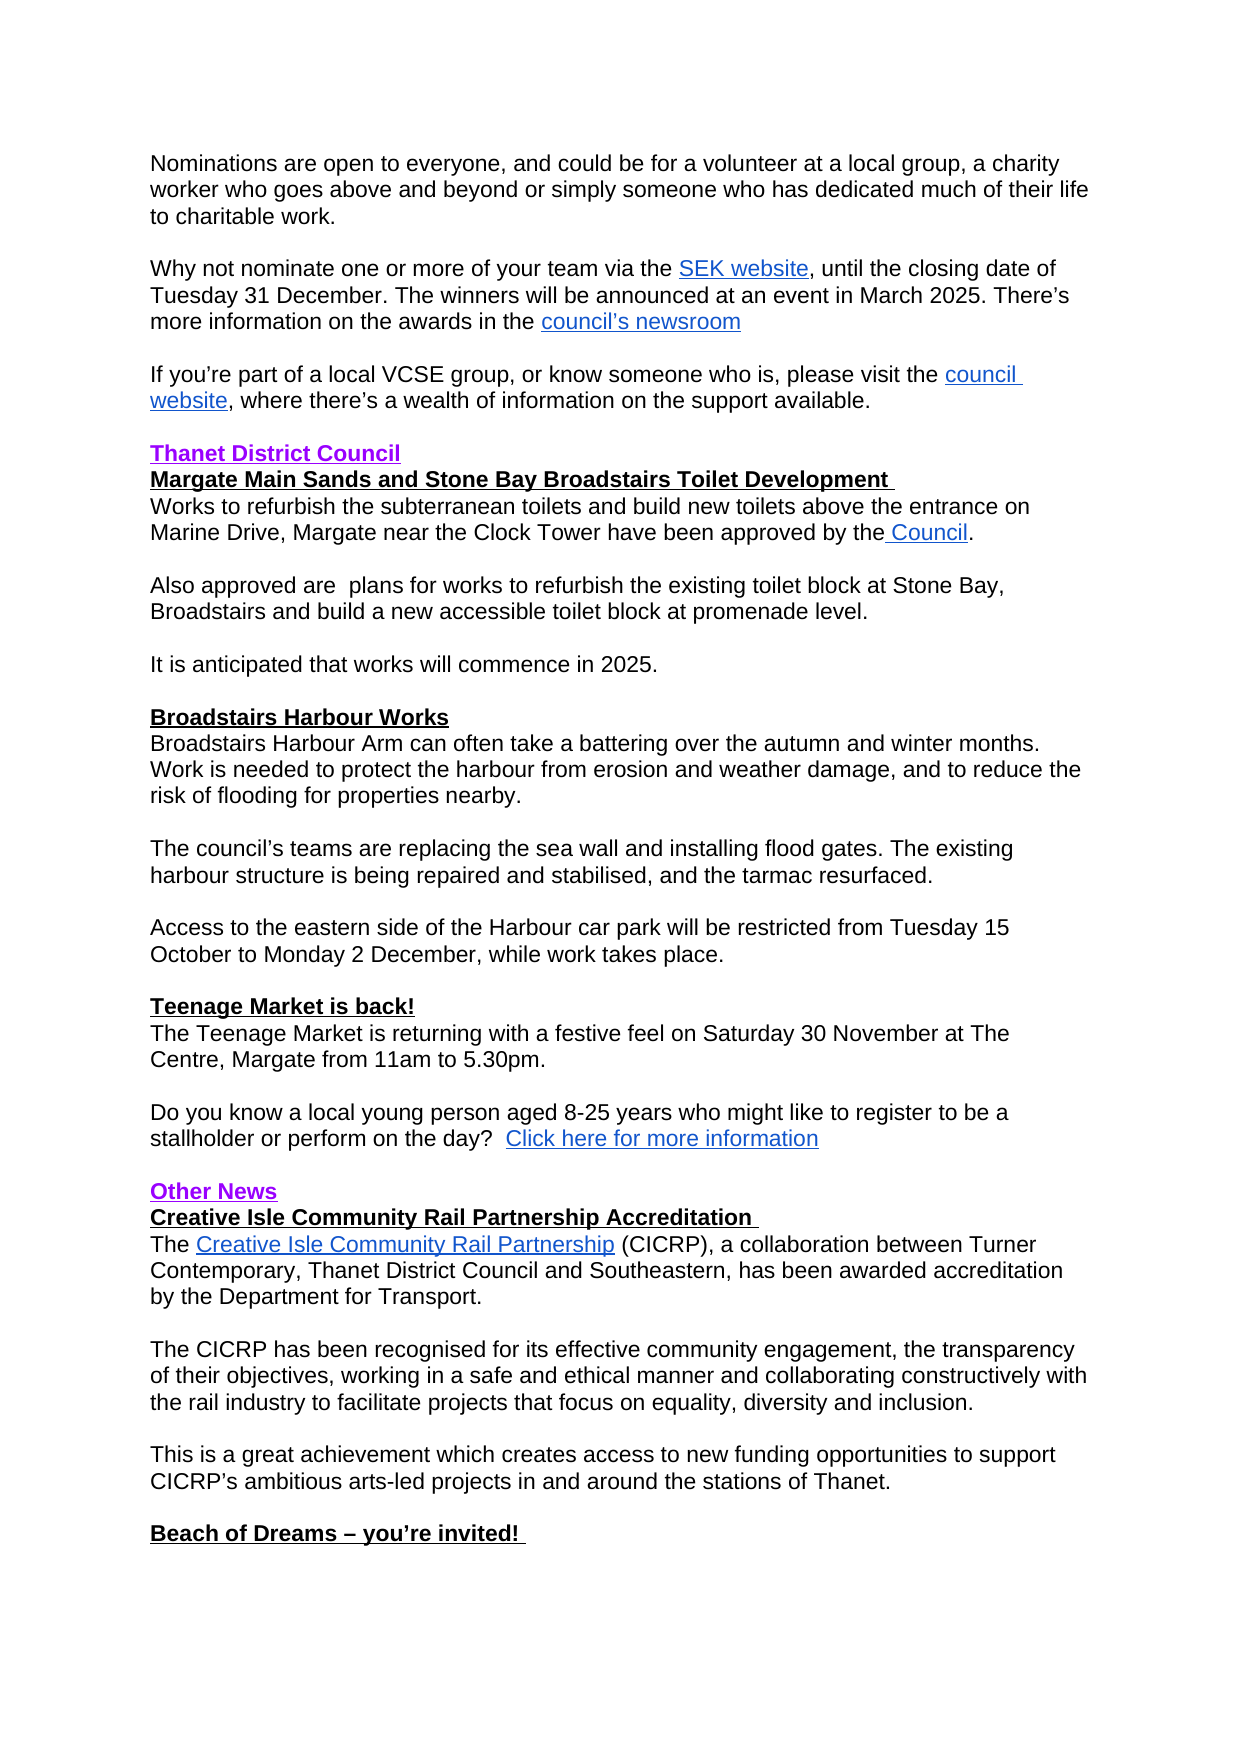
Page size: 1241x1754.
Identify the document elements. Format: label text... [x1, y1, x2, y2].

text The Creative Isle Community Rail Partnership (CICRP), a collaboration between Turner Contemporary, Thanet District Council and Southeastern, has been awarded accreditation by the Department for Transport. [150, 1231, 1090, 1309]
text Creative Isle Community Rail Partnership Accreditation [150, 1204, 1090, 1231]
text The CICRP has been recognised for its effective community engagement, the transparency of their objectives, working in a safe and ethical manner and collaborating constructively with the rail industry to facilitate projects that focus on equality, diversity and inclusion. [150, 1336, 1090, 1415]
text Also approved are plans for works to refurbish the existing toilet block at Stone Bay, Broadstairs and build a new accessible toilet block at promenade level. [150, 572, 1090, 624]
text It is anticipated that works will commence in 2025. [150, 651, 1090, 677]
text Access to the eastern side of the Harbour car park will be restricted from Tuesday 15 October to Monday 2 December, while work takes place. [150, 914, 1090, 967]
text Broadstairs Harbour Arm can often take a battering over the autumn and winter months. Work is needed to protect the harbour from erosion and weather damage, and to reduce the risk of flooding for properties nearby. [150, 730, 1090, 809]
text Nominations are open to everyone, and could be for a volunteer at a local group, a charity worker who goes above and beyond or simply someone who has dedicated much of their life to charitable work. [150, 150, 1090, 229]
text The Teenage Market is returning with a festive feel on Saturday 30 November at The Centre, Margate from 11am to 5.30pm. [150, 1020, 1090, 1072]
text Beach of Dreams – you’re invited! [150, 1520, 1090, 1547]
text Why not nominate one or more of your team via the SEK website, until the closing date of Tuesday 31 December. The winners will be announced at an event in March 2025. There’s more information on the awards in the council’s newsroom [150, 255, 1090, 334]
text Thanet District Council [150, 440, 1090, 466]
text Do you know a local young person aged 8-25 years who might like to register to be a stallholder or perform on the day? Click here for more information [150, 1099, 1090, 1151]
text This is a great achievement which creates access to new funding opportunities to support CICRP’s ambitious arts-led projects in and around the stations of Thanet. [150, 1441, 1090, 1494]
text If you’re part of a local VCSE group, or know someone who is, please visit the council website, where there’s a wealth of information on the support available. [150, 361, 1090, 413]
text Broadstairs Harbour Works [150, 703, 1090, 730]
text The council’s teams are replacing the sea wall and installing flood gates. The existing harbour structure is being repaired and stabilised, and the tarmac resurfaced. [150, 835, 1090, 888]
text Margate Main Sands and Stone Bay Broadstairs Toilet Development [150, 466, 1090, 493]
text Works to refurbish the subterranean toilets and build new toilets above the entrance on Marine Drive, Margate near the Clock Tower have been approved by the Council. [150, 493, 1090, 545]
text Other News [150, 1178, 1090, 1204]
text Teenage Market is back! [150, 993, 1090, 1020]
